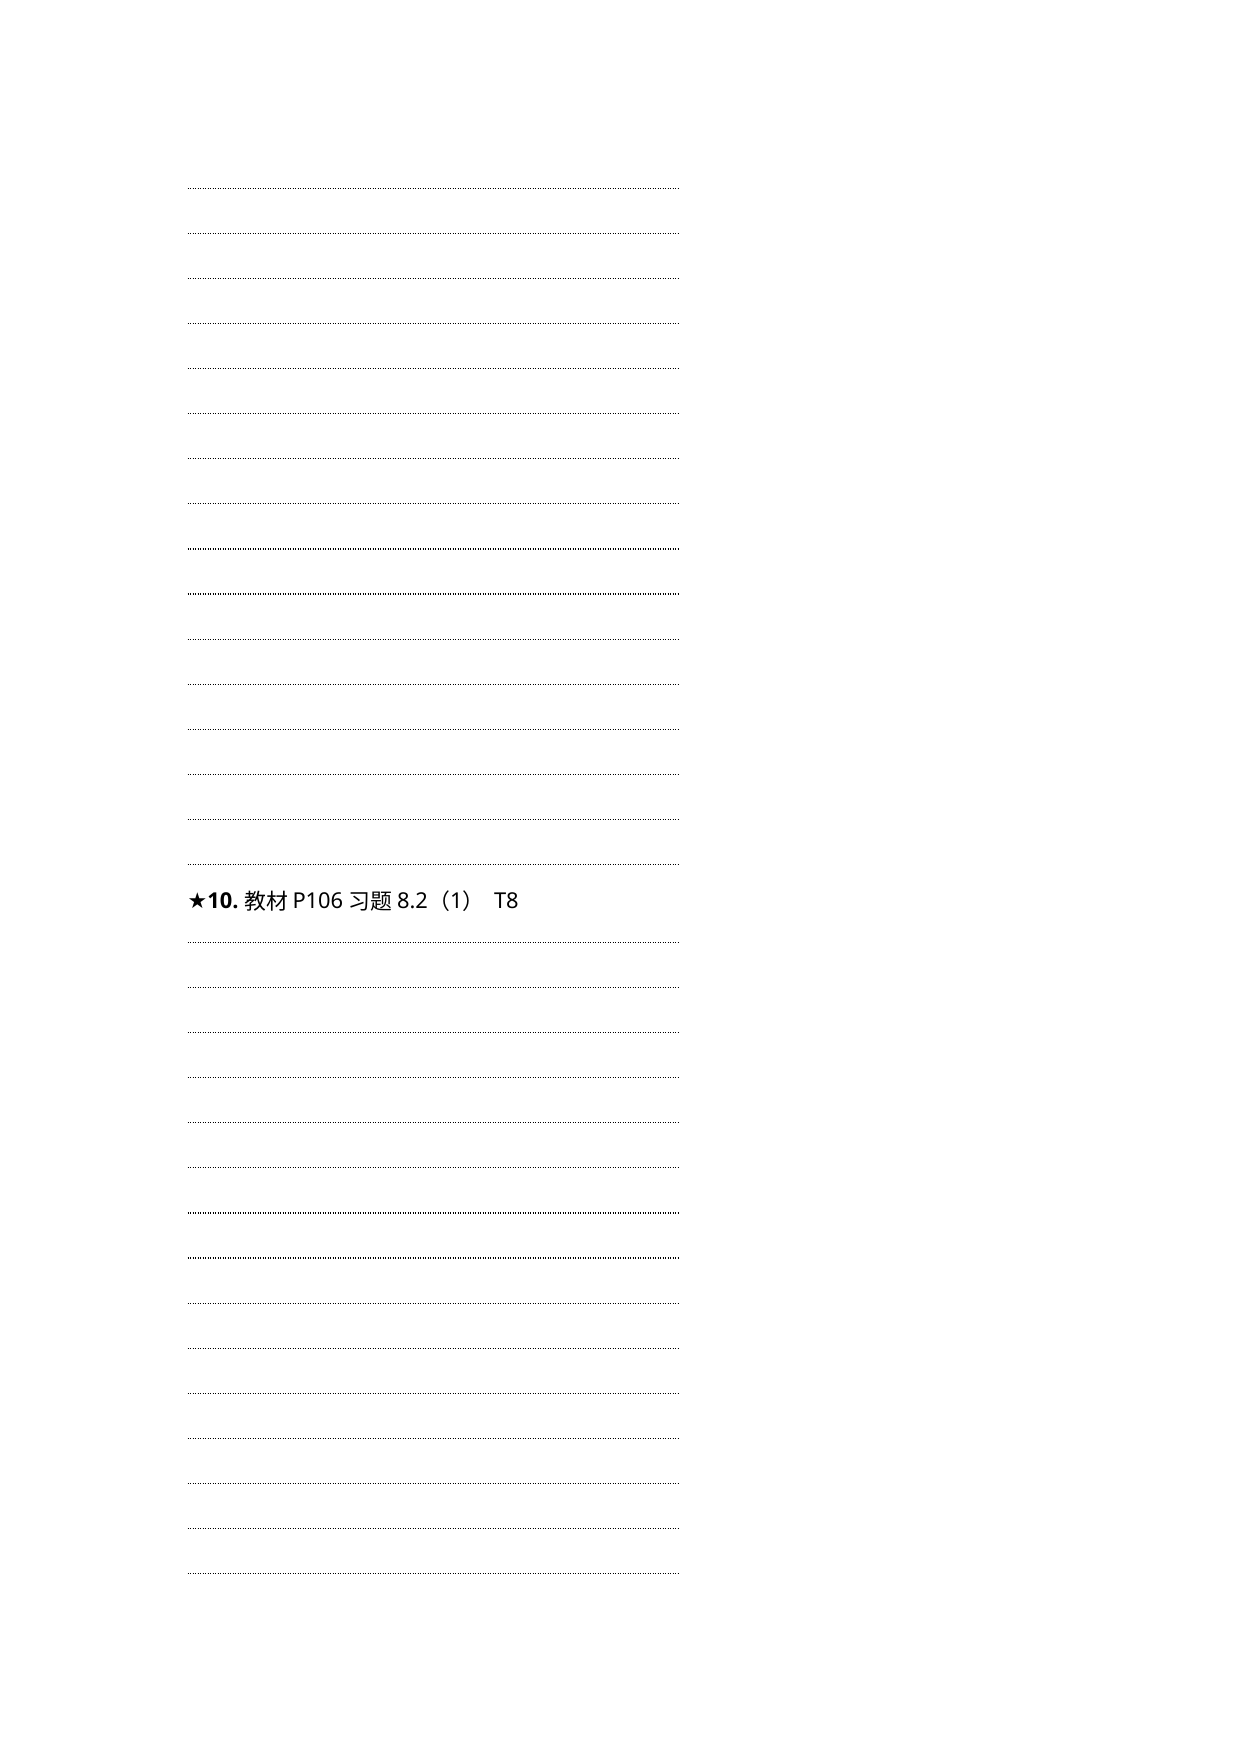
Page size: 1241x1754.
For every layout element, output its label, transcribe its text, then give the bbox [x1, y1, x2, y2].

text ★10. 教材P106 习题8.2（1） T8 [187, 884, 1053, 916]
